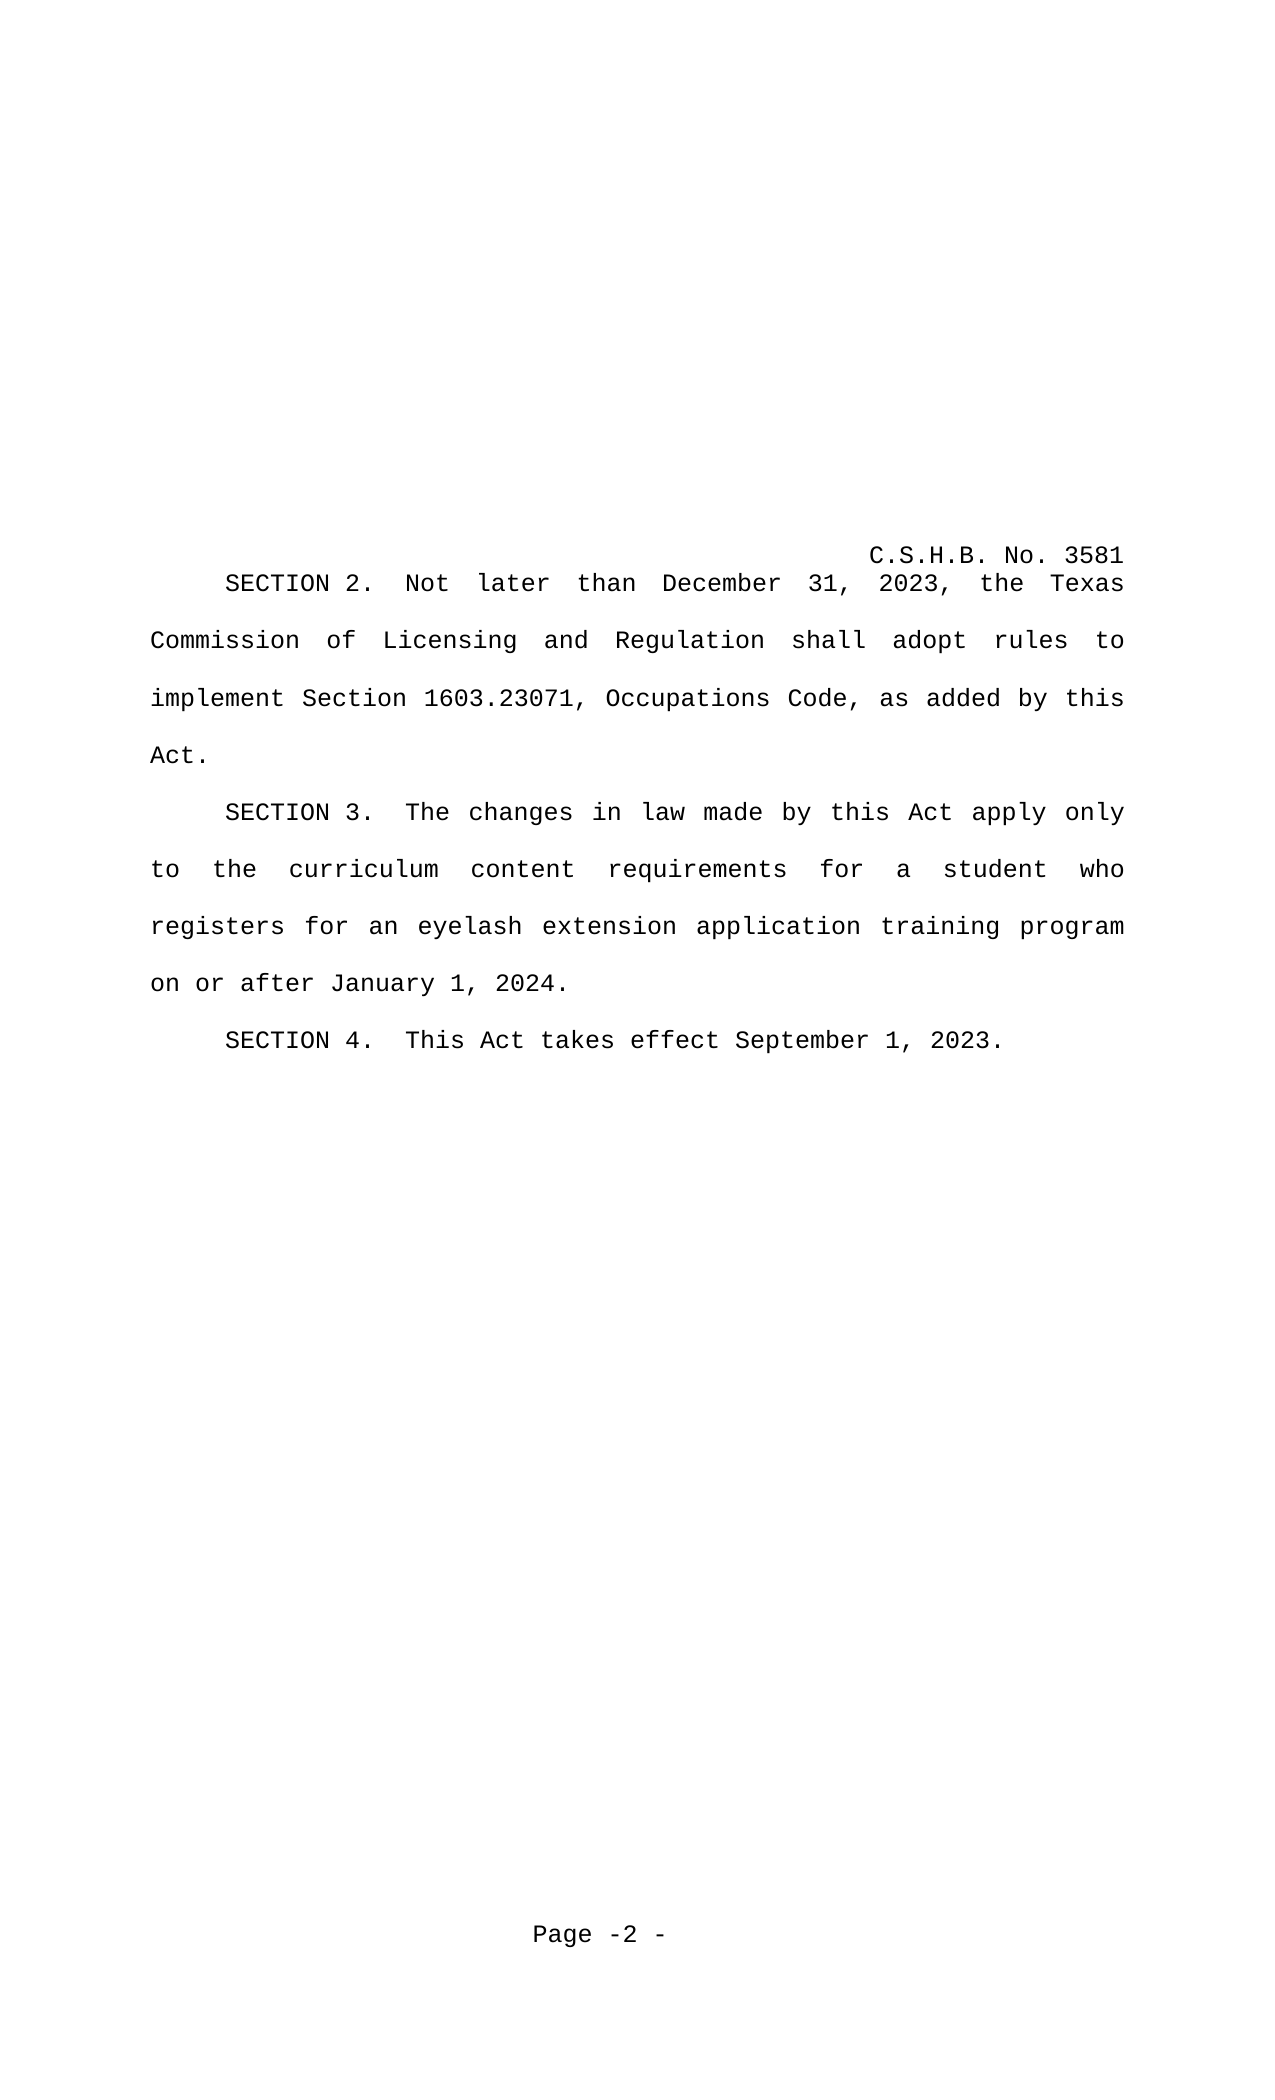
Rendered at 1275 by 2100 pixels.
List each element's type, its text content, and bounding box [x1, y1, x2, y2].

text SECTION 2. Not later than December 31, 2023, the Texas Commission of Licensing and Regulation shall adopt rules to implement Section 1603.23071, Occupations Code, as added by this Act. [150, 571, 1125, 771]
text SECTION 4. This Act takes effect September 1, 2023. [150, 1027, 1125, 1056]
text SECTION 3. The changes in law made by this Act apply only to the curriculum content requirements for a student who registers for an eyelash extension application training program on or after January 1, 2024. [150, 799, 1125, 999]
